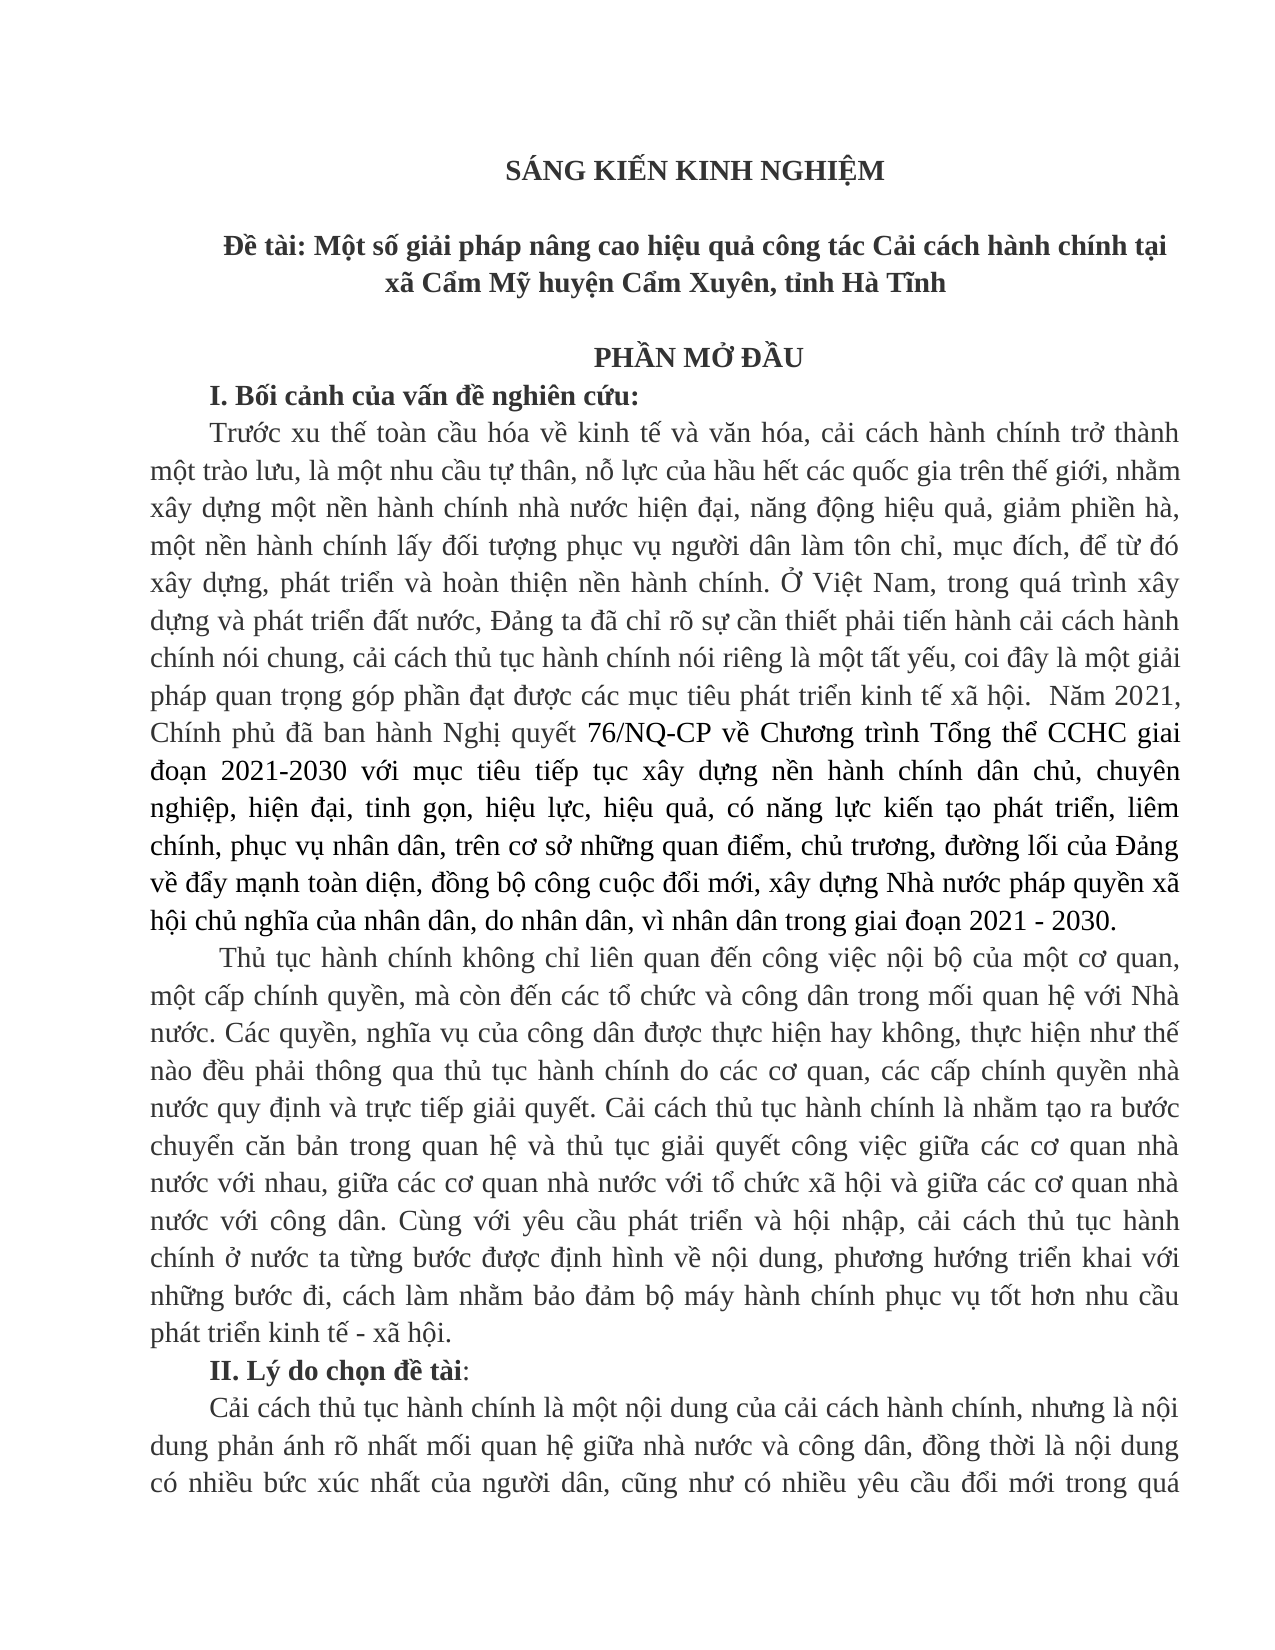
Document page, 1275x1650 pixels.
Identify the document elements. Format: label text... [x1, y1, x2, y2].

text Đề tài: Một số giải pháp nâng cao hiệu quả công tác Cải cách hành chính tại xã Cẩm Mỹ huyện Cẩm Xuyên, tỉnh Hà Tĩnh [150, 225, 1181, 300]
text II. Lý do chọn đề tài: [150, 1350, 1181, 1387]
text Trước xu thế toàn cầu hóa về kinh tế và văn hóa, cải cách hành chính trở thành một trào lưu, là một nhu cầu tự thân, nỗ lực của hầu hết các quốc gia trên thế giới, nhằm xây dựng một nền hành chính nhà nước hiện đại, năng động hiệu quả, giảm phiền hà, một nền hành chính lấy đối tượng phục vụ người dân làm tôn chỉ, mục đích, để từ đó xây dựng, phát triển và hoàn thiện nền hành chính. Ở Việt Nam, trong quá trình xây dựng và phát triển đất nước, Đảng ta đã chỉ rõ sự cần thiết phải tiến hành cải cách hành chính nói chung, cải cách thủ tục hành chính nói riêng là một tất yếu, coi đây là một giải pháp quan trọng góp phần đạt được các mục tiêu phát triển kinh tế xã hội. Năm 2021, Chính phủ đã ban hành Nghị quyết 76/NQ-CP về Chương trình Tổng thể CCHC giai đoạn 2021-2030 với mục tiêu tiếp tục xây dựng nền hành chính dân chủ, chuyên nghiệp, hiện đại, tinh gọn, hiệu lực, hiệu quả, có năng lực kiến tạo phát triển, liêm chính, phục vụ nhân dân, trên cơ sở những quan điểm, chủ trương, đường lối của Đảng về đẩy mạnh toàn diện, đồng bộ công cuộc đổi mới, xây dựng Nhà nước pháp quyền xã hội chủ nghĩa của nhân dân, do nhân dân, vì nhân dân trong giai đoạn 2021 - 2030. [150, 412, 1181, 790]
text I. Bối cảnh của vấn đề nghiên cứu: [150, 375, 1181, 412]
text PHẦN MỞ ĐẦU [150, 337, 1181, 375]
text SÁNG KIẾN KINH NGHIỆM [150, 150, 1181, 187]
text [150, 1387, 1181, 1500]
text Thủ tục hành chính không chỉ liên quan đến công việc nội bộ của một cơ quan, một cấp chính quyền, mà còn đến các tổ chức và công dân trong mối quan hệ với Nhà nước. Các quyền, nghĩa vụ của công dân được thực hiện hay không, thực hiện như thế nào đều phải thông qua thủ tục hành chính do các cơ quan, các cấp chính quyền nhà nước quy định và trực tiếp giải quyết. Cải cách thủ tục hành chính là nhằm tạo ra bước chuyển căn bản trong quan hệ và thủ tục giải quyết công việc giữa các cơ quan nhà nước với nhau, giữa các cơ quan nhà nước với tổ chức xã hội và giữa các cơ quan nhà nước với công dân. Cùng với yêu cầu phát triển và hội nhập, cải cách thủ tục hành chính ở nước ta từng bước được định hình về nội dung, phương hướng triển khai với những bước đi, cách làm nhằm bảo đảm bộ máy hành chính phục vụ tốt hơn nhu cầu phát triển kinh tế - xã hội. [150, 937, 1181, 1350]
